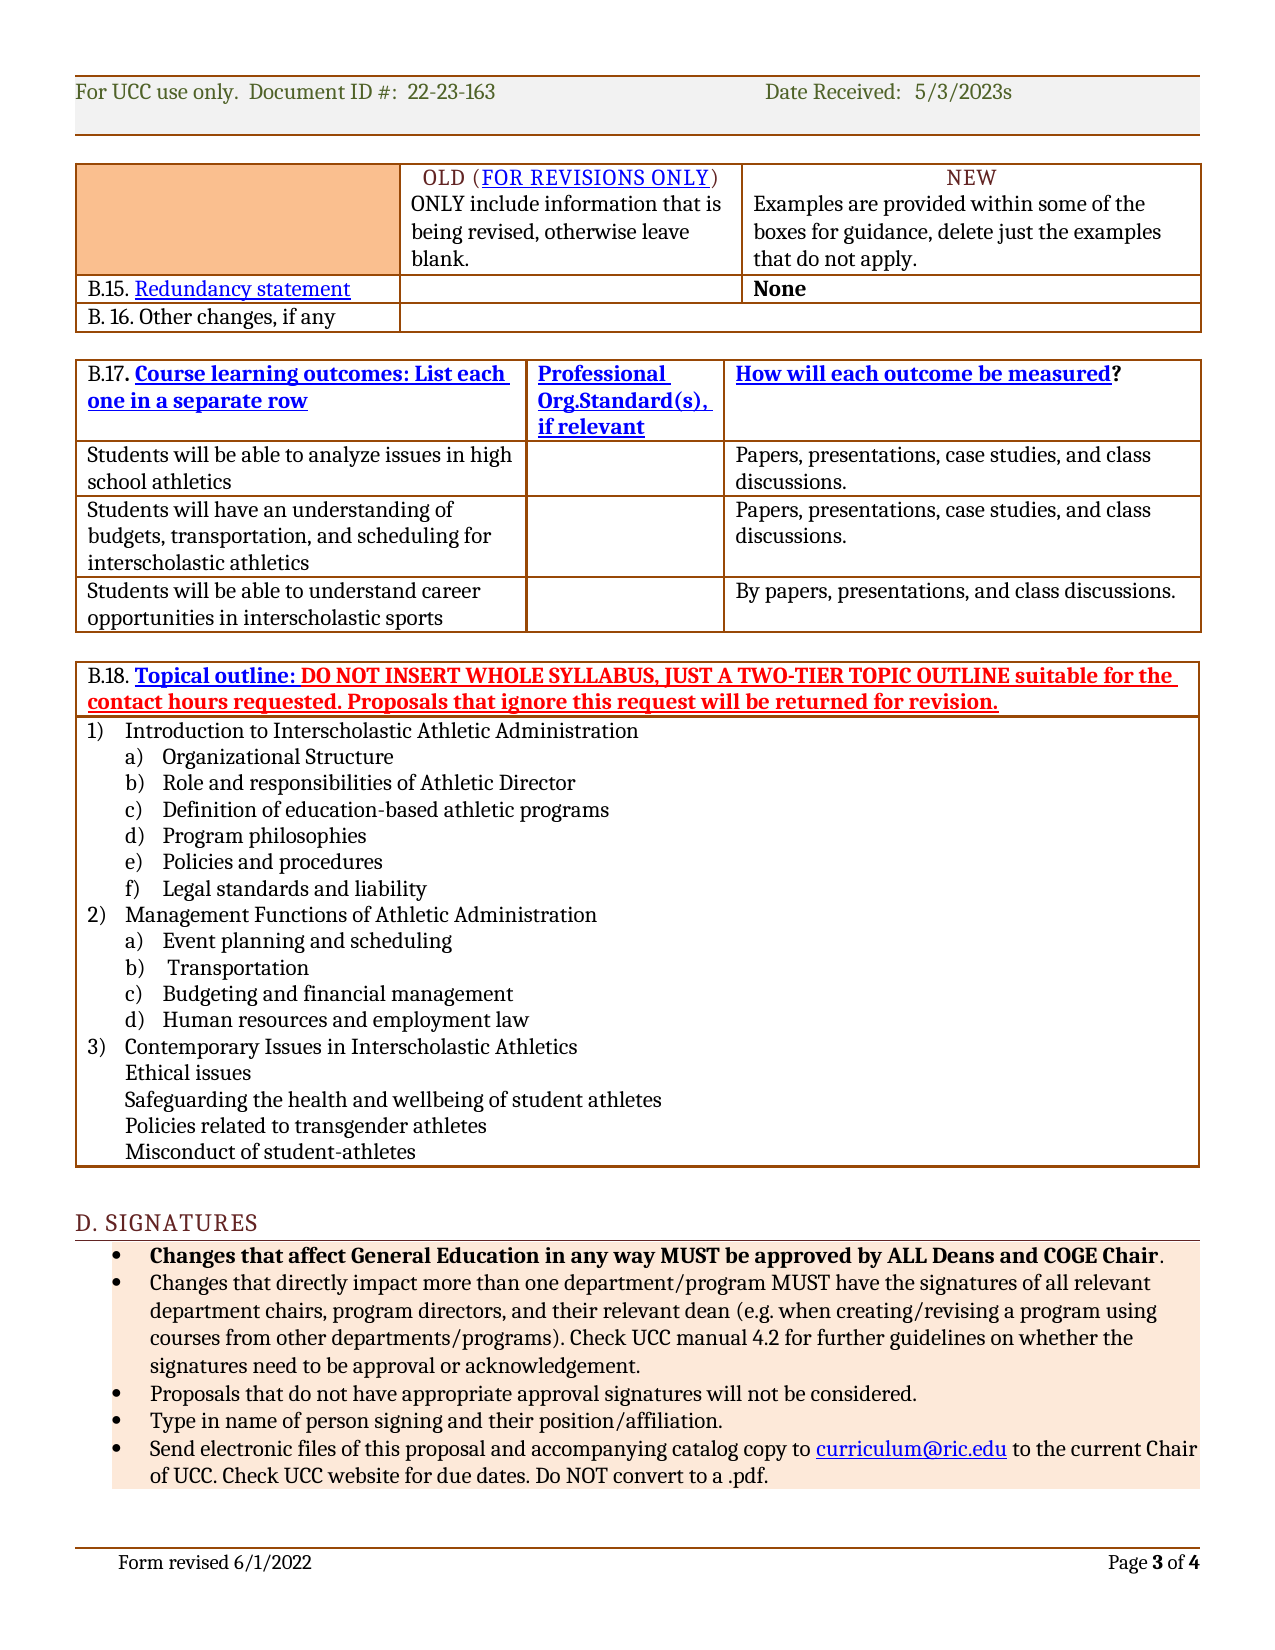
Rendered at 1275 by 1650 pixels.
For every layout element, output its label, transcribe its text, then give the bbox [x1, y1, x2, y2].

table_cell Students will be able to understand career opportunities in interscholastic sports [77, 578, 525, 631]
table_cell [528, 578, 723, 631]
table_header B.17. Course learning outcomes: List each one in a separate row [77, 361, 525, 440]
table_cell By papers, presentations, and class discussions. [725, 578, 1200, 631]
table_cell Students will have an understanding of budgets, transportation, and scheduling for interscholastic athletics [77, 497, 525, 576]
table_header B.18. Topical outline: DO NOT INSERT WHOLE SYLLABUS, JUST A TWO-TIER TOPIC OUTLINE suitable for the contact hours requested. Proposals that ignore this request will be returned for revision. [77, 663, 1198, 715]
table_header Old (for revisions only) ONLY include information that is being revised, otherwise leave blank. [401, 165, 741, 274]
list Send electronic files of this proposal and accompanying catalog copy to curriculum@ric.edu to the current Chair of UCC. Check UCC website for due dates. Do NOT convert to a .pdf. [112, 1436, 1200, 1489]
list Changes that directly impact more than one department/program MUST have the signatures of all relevant department chairs, program directors, and their relevant dean (e.g. when creating/revising a program using courses from other departments/programs). Check UCC manual 4.2 for further guidelines on whether the signatures need to be approval or acknowledgement. [112, 1270, 1200, 1379]
list Type in name of person signing and their position/affiliation. [112, 1408, 1200, 1434]
table_cell None [743, 276, 1200, 302]
table_header New Examples are provided within some of the boxes for guidance, delete just the examples that do not apply. [743, 165, 1200, 274]
table_cell [528, 442, 723, 495]
table_header Professional Org.Standard(s), if relevant [528, 361, 723, 440]
table_cell Papers, presentations, case studies, and class discussions. [725, 442, 1200, 495]
table_cell Papers, presentations, case studies, and class discussions. [725, 497, 1200, 576]
list Proposals that do not have appropriate approval signatures will not be considered. [112, 1380, 1200, 1407]
table_header How will each outcome be measured? [725, 361, 1200, 440]
list Changes that affect General Education in any way MUST be approved by ALL Deans and COGE Chair. [112, 1242, 1200, 1269]
table_cell [401, 276, 741, 302]
subtitle D. Signatures [75, 1209, 1200, 1240]
table_cell Students will be able to analyze issues in high school athletics [77, 442, 525, 495]
table_header [77, 165, 399, 274]
table_cell B. 16. Other changes, if any [77, 304, 399, 331]
table_cell [401, 304, 1200, 331]
table_cell Introduction to Interscholastic Athletic Administration Organizational Structure Role and responsibilities of Athletic Director Definition of education-based athletic programs Program philosophies Policies and procedures Legal standards and liability Management Functions of Athletic Administration Event planning and scheduling Transportation Budgeting and financial management Human resources and employment law Contemporary Issues in Interscholastic Athletics Ethical issues Safeguarding the health and wellbeing of student athletes Policies related to transgender athletes Misconduct of student-athletes [77, 718, 1198, 1165]
table_cell B.15. Redundancy statement [77, 276, 399, 302]
table_cell [528, 497, 723, 576]
